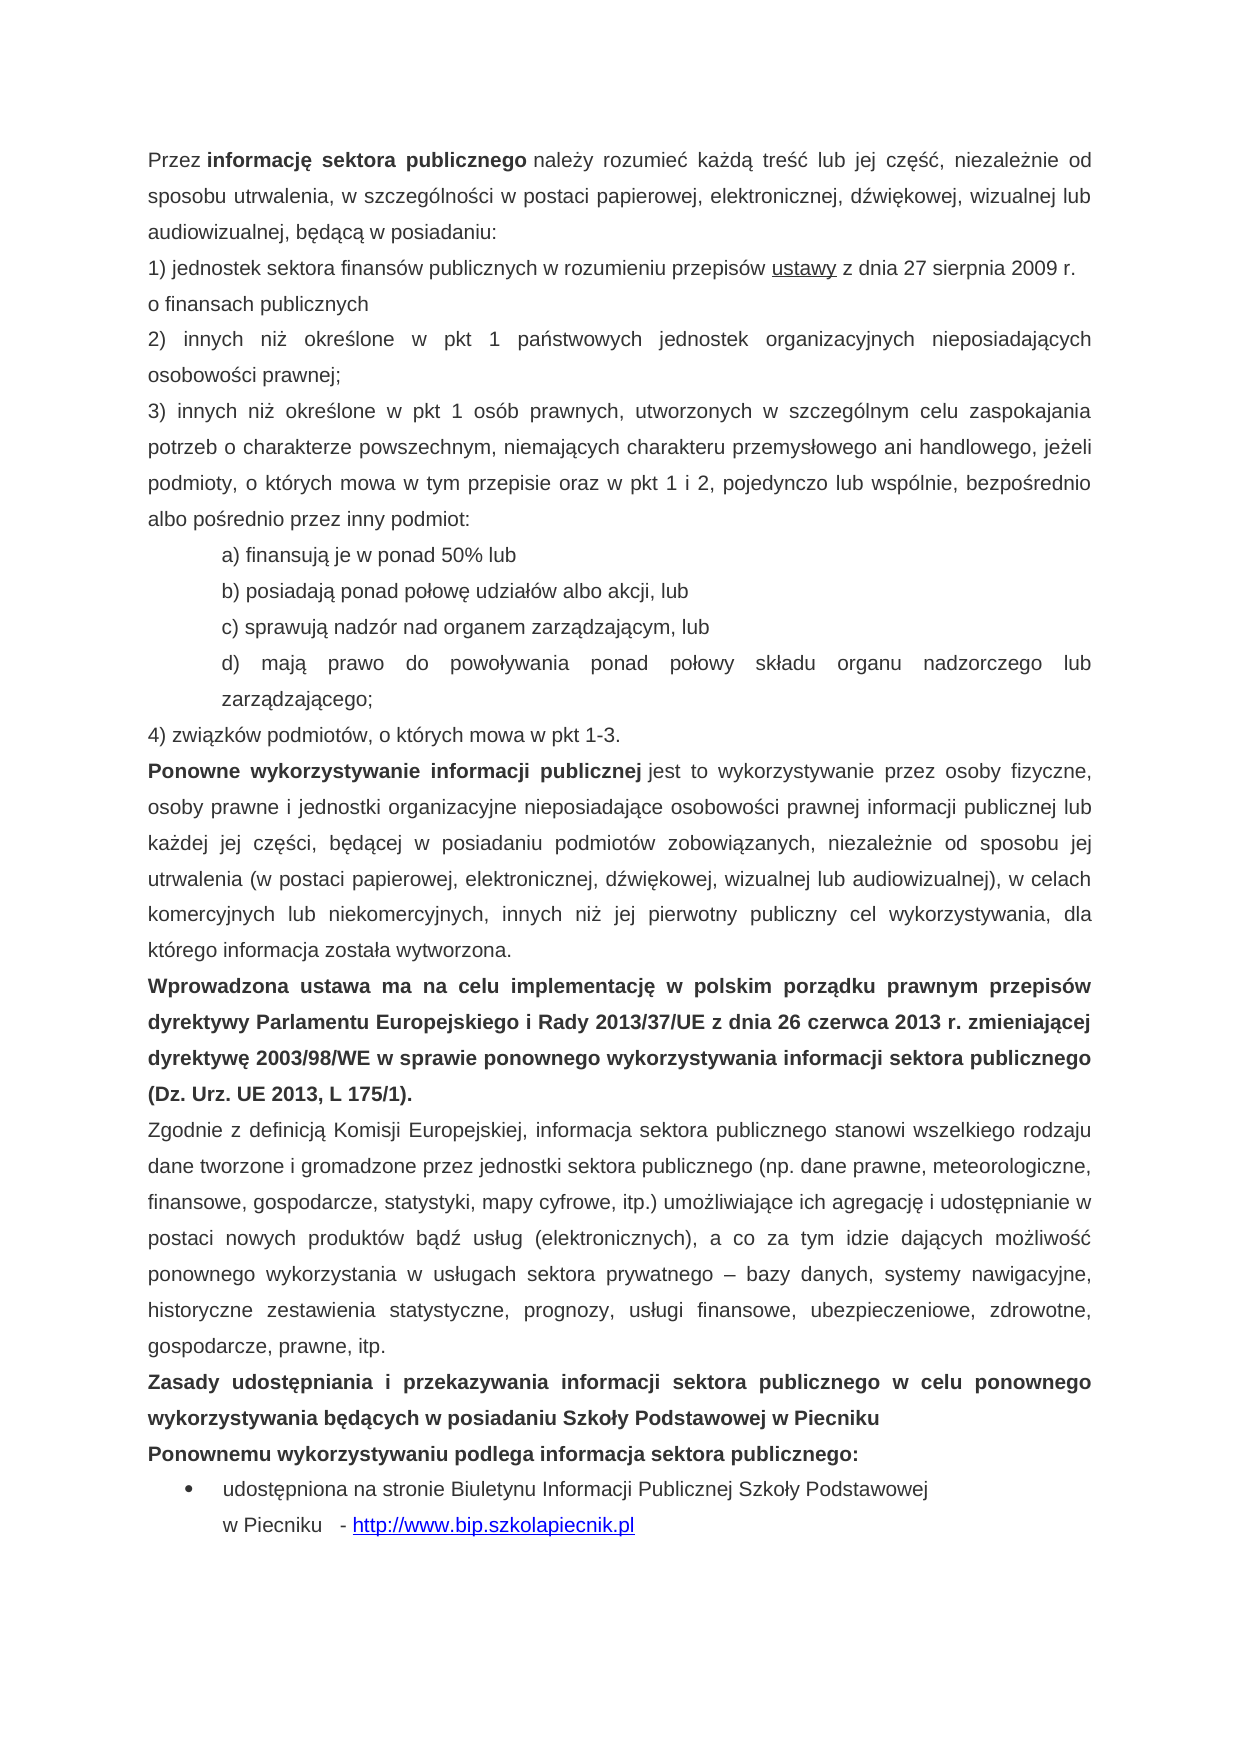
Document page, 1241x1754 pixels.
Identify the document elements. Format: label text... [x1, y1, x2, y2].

text c) sprawują nadzór nad organem zarządzającym, lub [221, 615, 1093, 639]
text a) finansują je w ponad 50% lub [221, 543, 1093, 567]
text 4) związków podmiotów, o których mowa w pkt 1-3. [148, 723, 1093, 747]
list udostępniona na stronie Biuletynu Informacji Publicznej Szkoły Podstawowej [185, 1477, 1093, 1501]
text Wprowadzona ustawa ma na celu implementację w polskim porządku prawnym przepisów dyrektywy Parlamentu Europejskiego i Rady 2013/37/UE z dnia 26 czerwca 2013 r. zmieniającej dyrektywę 2003/98/WE w sprawie ponownego wykorzystywania informacji sektora publicznego (Dz. Urz. UE 2013, L 175/1). [148, 974, 1093, 1106]
text w Piecniku - http://www.bip.szkolapiecnik.pl [223, 1513, 1093, 1537]
text 1) jednostek sektora finansów publicznych w rozumieniu przepisów ustawy z dnia 27 sierpnia 2009 r. [148, 255, 1093, 279]
text d) mają prawo do powoływania ponad połowy składu organu nadzorczego lub zarządzającego; [221, 651, 1093, 711]
text Zasady udostępniania i przekazywania informacji sektora publicznego w celu ponownego wykorzystywania będących w posiadaniu Szkoły Podstawowej w Piecniku [148, 1369, 1093, 1429]
text o finansach publicznych [148, 291, 1093, 315]
text 2) innych niż określone w pkt 1 państwowych jednostek organizacyjnych nieposiadających osobowości prawnej; [148, 327, 1093, 387]
text Przez informację sektora publicznego należy rozumieć każdą treść lub jej część, niezależnie od sposobu utrwalenia, w szczególności w postaci papierowej, elektronicznej, dźwiękowej, wizualnej lub audiowizualnej, będącą w posiadaniu: [148, 148, 1093, 243]
text b) posiadają ponad połowę udziałów albo akcji, lub [221, 579, 1093, 603]
text Ponownemu wykorzystywaniu podlega informacja sektora publicznego: [148, 1441, 1093, 1465]
text Zgodnie z definicją Komisji Europejskiej, informacja sektora publicznego stanowi wszelkiego rodzaju dane tworzone i gromadzone przez jednostki sektora publicznego (np. dane prawne, meteorologiczne, finansowe, gospodarcze, statystyki, mapy cyfrowe, itp.) umożliwiające ich agregację i udostępnianie w postaci nowych produktów bądź usług (elektronicznych), a co za tym idzie dających możliwość ponownego wykorzystania w usługach sektora prywatnego – bazy danych, systemy nawigacyjne, historyczne zestawienia statystyczne, prognozy, usługi finansowe, ubezpieczeniowe, zdrowotne, gospodarcze, prawne, itp. [148, 1118, 1093, 1357]
text Ponowne wykorzystywanie informacji publicznej jest to wykorzystywanie przez osoby fizyczne, osoby prawne i jednostki organizacyjne nieposiadające osobowości prawnej informacji publicznej lub każdej jej części, będącej w posiadaniu podmiotów zobowiązanych, niezależnie od sposobu jej utrwalenia (w postaci papierowej, elektronicznej, dźwiękowej, wizualnej lub audiowizualnej), w celach komercyjnych lub niekomercyjnych, innych niż jej pierwotny publiczny cel wykorzystywania, dla którego informacja została wytworzona. [148, 758, 1093, 962]
text 3) innych niż określone w pkt 1 osób prawnych, utworzonych w szczególnym celu zaspokajania potrzeb o charakterze powszechnym, niemających charakteru przemysłowego ani handlowego, jeżeli podmioty, o których mowa w tym przepisie oraz w pkt 1 i 2, pojedynczo lub wspólnie, bezpośrednio albo pośrednio przez inny podmiot: [148, 399, 1093, 531]
